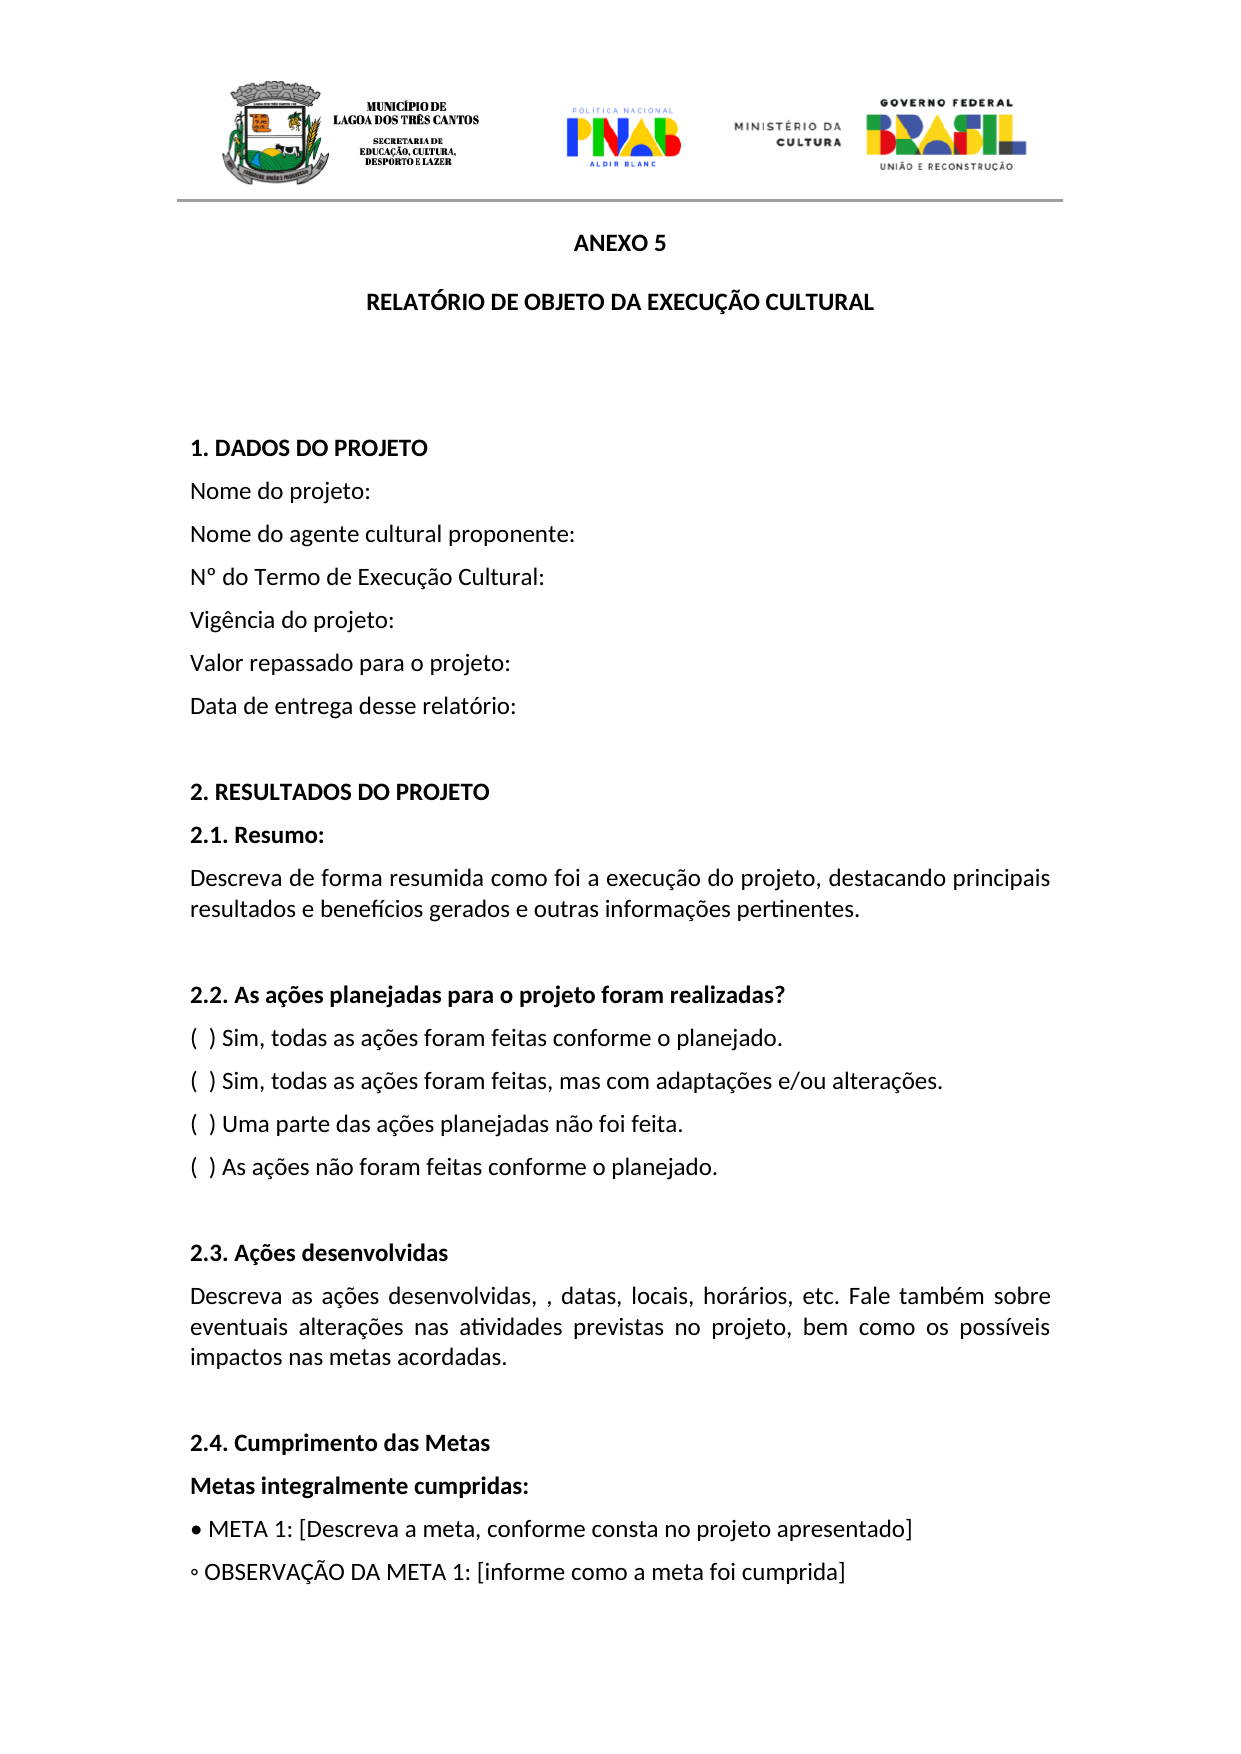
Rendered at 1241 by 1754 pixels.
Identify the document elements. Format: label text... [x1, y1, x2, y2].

text 2.3. Ações desenvolvidas [190, 1237, 1051, 1268]
text Nº do Termo de Execução Cultural: [190, 561, 1051, 592]
text 1. DADOS DO PROJETO [190, 432, 1051, 463]
text 2.2. As ações planejadas para o projeto foram realizadas? [190, 979, 1051, 1009]
text Nome do projeto: [190, 475, 1051, 506]
text 2. RESULTADOS DO PROJETO [190, 776, 1051, 807]
text Vigência do projeto: [190, 604, 1051, 635]
text • META 1: [Descreva a meta, conforme consta no projeto apresentado] [190, 1513, 1051, 1544]
text 2.4. Cumprimento das Metas [190, 1427, 1051, 1458]
text RELATÓRIO DE OBJETO DA EXECUÇÃO CULTURAL [177, 286, 1063, 317]
text ANEXO 5 [177, 227, 1063, 257]
text Valor repassado para o projeto: [190, 647, 1051, 678]
text ( ) Sim, todas as ações foram feitas, mas com adaptações e/ou alterações. [190, 1065, 1051, 1096]
text ( ) Sim, todas as ações foram feitas conforme o planejado. [190, 1022, 1051, 1052]
text ( ) Uma parte das ações planejadas não foi feita. [190, 1108, 1051, 1138]
text Descreva as ações desenvolvidas, , datas, locais, horários, etc. Fale também sobre eventuais alterações nas atividades previstas no projeto, bem como os possíveis impactos nas metas acordadas. [190, 1280, 1051, 1372]
text ◦ OBSERVAÇÃO DA META 1: [informe como a meta foi cumprida] [190, 1556, 1051, 1587]
text Nome do agente cultural proponente: [190, 518, 1051, 549]
text Descreva de forma resumida como foi a execução do projeto, destacando principais resultados e benefícios gerados e outras informações pertinentes. [190, 862, 1051, 923]
text 2.1. Resumo: [190, 819, 1051, 850]
text ( ) As ações não foram feitas conforme o planejado. [190, 1151, 1051, 1182]
text Data de entrega desse relatório: [190, 690, 1051, 721]
picture [177, 73, 1063, 199]
text Metas integralmente cumpridas: [190, 1470, 1051, 1501]
